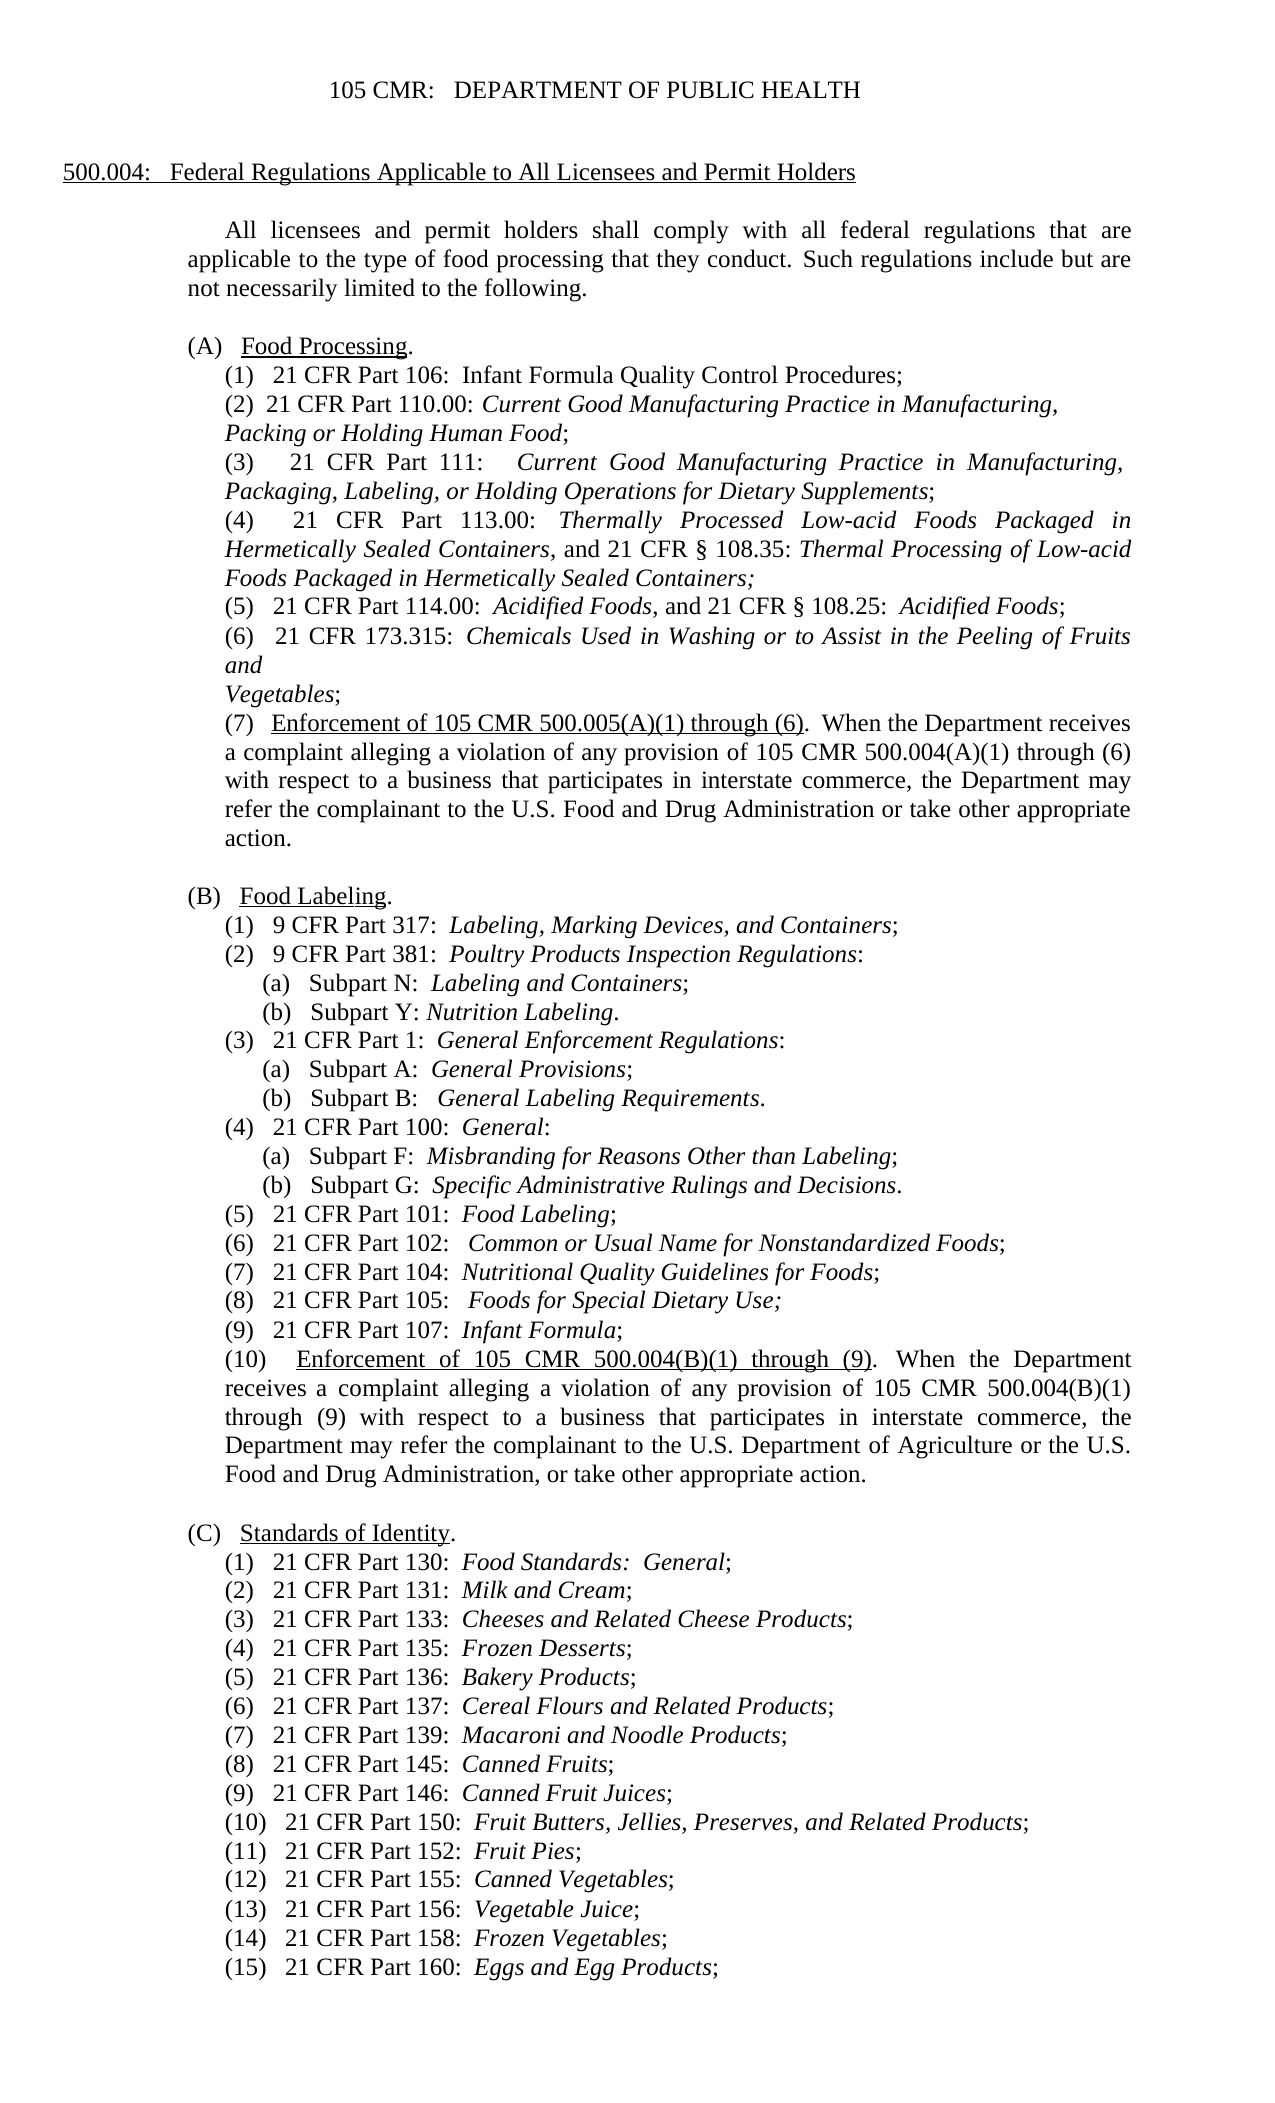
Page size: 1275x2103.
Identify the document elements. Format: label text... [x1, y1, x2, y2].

text (a) Subpart F: Misbranding for Reasons Other than Labeling; (b) Subpart G: Specific Administrative Rulings and Decisions. [262, 1141, 908, 1198]
text (6) 21 CFR 173.315: Chemicals Used in Washing or to Assist in the Peeling of Fruits and [224, 621, 1131, 678]
text (b) Subpart B: General Labeling Requirements. (4) 21 CFR Part 100: General: [224, 1083, 769, 1141]
text (8) 21 CFR Part 145: Canned Fruits; [224, 1749, 618, 1778]
text (B) Food Labeling. [187, 881, 1139, 910]
text (4) 21 CFR Part 113.00: Thermally Processed Low-acid Foods Packaged in Hermetically Sealed Containers, and 21 CFR § 108.35: Thermal Processing of Low-acid Foods Packaged in Hermetically Sealed Containers; [224, 505, 1131, 592]
text All licensees and permit holders shall comply with all federal regulations that are applicable to the type of food processing that they conduct. Such regulations include but are not necessarily limited to the following. [187, 215, 1132, 302]
text (10) 21 CFR Part 150: Fruit Butters, Jellies, Preserves, and Related Products; (11) 21 CFR Part 152: Fruit Pies; [224, 1807, 1032, 1865]
text (1) 9 CFR Part 317: Labeling, Marking Devices, and Containers; (2) 9 CFR Part 381: Poultry Products Inspection Regulations: [224, 910, 901, 968]
text (6) 21 CFR Part 137: Cereal Flours and Related Products; (7) 21 CFR Part 139: Macaroni and Noodle Products; [224, 1691, 837, 1749]
text 500.004: Federal Regulations Applicable to All Licensees and Permit Holders [58, 157, 860, 186]
text (7) Enforcement of 105 CMR 500.005(A)(1) through (6). When the Department receives a complaint alleging a violation of any provision of 105 CMR 500.004(A)(1) through (6) with respect to a business that participates in interstate commerce, the Department may refer the complainant to the U.S. Food and Drug Administration or take other appropriate action. [224, 708, 1132, 852]
text (9) 21 CFR Part 107: Infant Formula; [224, 1315, 627, 1343]
text (15) 21 CFR Part 160: Eggs and Egg Products; [224, 1952, 722, 1981]
text (5) 21 CFR Part 101: Food Labeling; [224, 1199, 621, 1227]
text (10) Enforcement of 105 CMR 500.004(B)(1) through (9). When the Department receives a complaint alleging a violation of any provision of 105 CMR 500.004(B)(1) through (9) with respect to a business that participates in interstate commerce, the Department may refer the complainant to the U.S. Department of Agriculture or the U.S. Food and Drug Administration, or take other appropriate action. [224, 1344, 1132, 1488]
text (3) 21 CFR Part 111: Current Good Manufacturing Practice in Manufacturing, Packaging, Labeling, or Holding Operations for Dietary Supplements; [224, 447, 1131, 505]
text (a) Subpart N: Labeling and Containers; (b) Subpart Y: Nutrition Labeling. [262, 968, 693, 1025]
text (5) 21 CFR Part 114.00: Acidified Foods, and 21 CFR § 108.25: Acidified Foods; [224, 592, 1069, 621]
text (2) 21 CFR Part 110.00: Current Good Manufacturing Practice in Manufacturing, Packing or Holding Human Food; [224, 389, 1131, 447]
text (A) Food Processing. [187, 331, 1139, 360]
text (9) 21 CFR Part 146: Canned Fruit Juices; [224, 1778, 677, 1807]
text (6) 21 CFR Part 102: Common or Usual Name for Nonstandardized Foods; (7) 21 CFR Part 104: Nutritional Quality Guidelines for Foods; [224, 1228, 1011, 1285]
text (3) 21 CFR Part 133: Cheeses and Related Cheese Products; (4) 21 CFR Part 135: Frozen Desserts; [224, 1604, 857, 1662]
text (C) Standards of Identity. [187, 1518, 1139, 1546]
text (1) 21 CFR Part 130: Food Standards: General; (2) 21 CFR Part 131: Milk and Cream; [224, 1547, 737, 1604]
text (8) 21 CFR Part 105: Foods for Special Dietary Use; [224, 1286, 786, 1314]
text (12) 21 CFR Part 155: Canned Vegetables; [224, 1865, 679, 1894]
text (3) 21 CFR Part 1: General Enforcement Regulations: (a) Subpart A: General Provisions; [224, 1026, 790, 1083]
text (1) 21 CFR Part 106: Infant Formula Quality Control Procedures; [224, 360, 903, 389]
text (5) 21 CFR Part 136: Bakery Products; [224, 1662, 640, 1691]
text Vegetables; [224, 679, 347, 707]
text (13) 21 CFR Part 156: Vegetable Juice; (14) 21 CFR Part 158: Frozen Vegetables; [224, 1894, 673, 1952]
